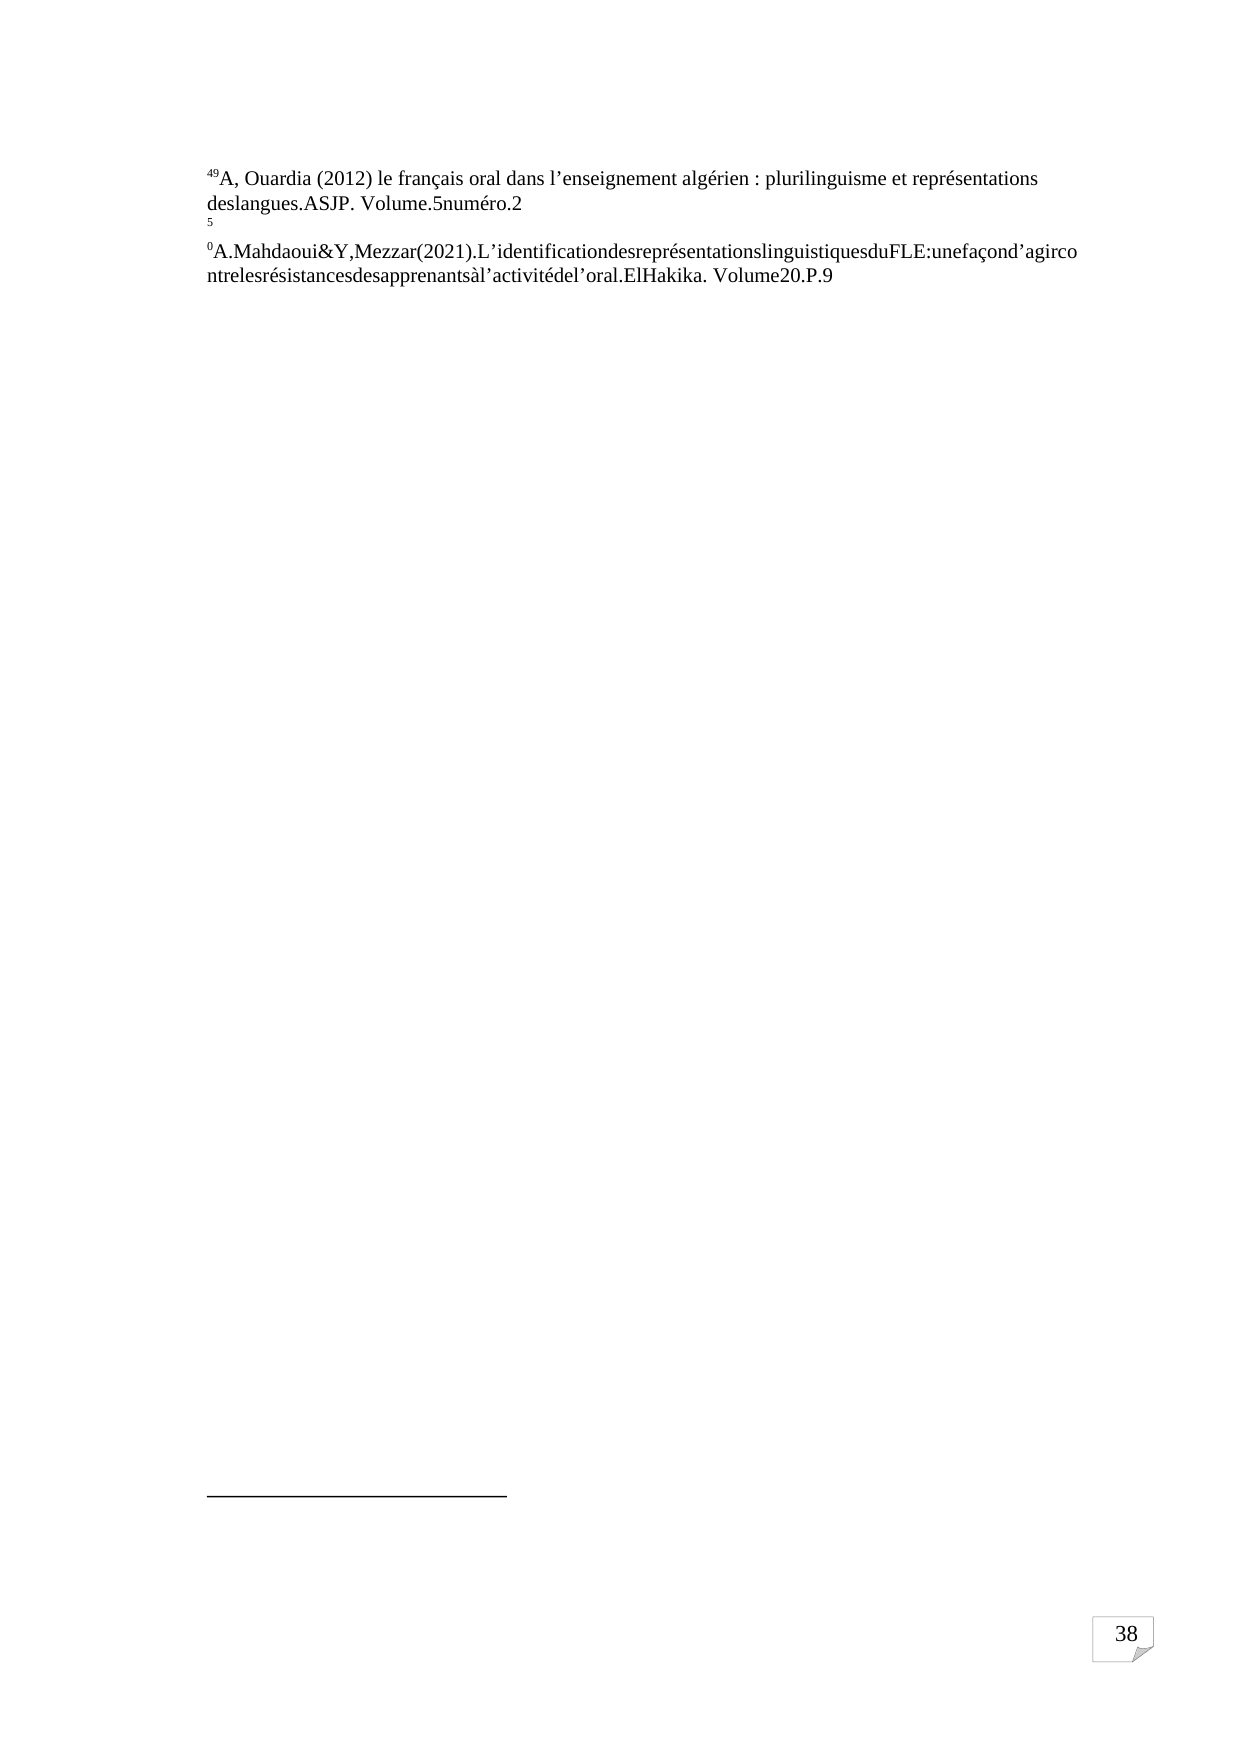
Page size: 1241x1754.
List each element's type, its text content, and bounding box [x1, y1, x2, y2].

text 49A, Ouardia (2012) le français oral dans l’enseignement algérien : plurilinguisme et représentations deslangues.ASJP. Volume.5numéro.2 [207, 166, 1075, 215]
picture [1132, 1646, 1137, 1659]
picture [1135, 1649, 1148, 1658]
text 50A.Mahdaoui&Y,Mezzar(2021).L’identificationdesreprésentationslinguistiquesduFLE:unefaçond’agircontrelesrésistancesdesapprenantsàl’activitédel’oral.ElHakika. Volume20.P.9 [207, 215, 1079, 287]
picture [1135, 1648, 1154, 1662]
